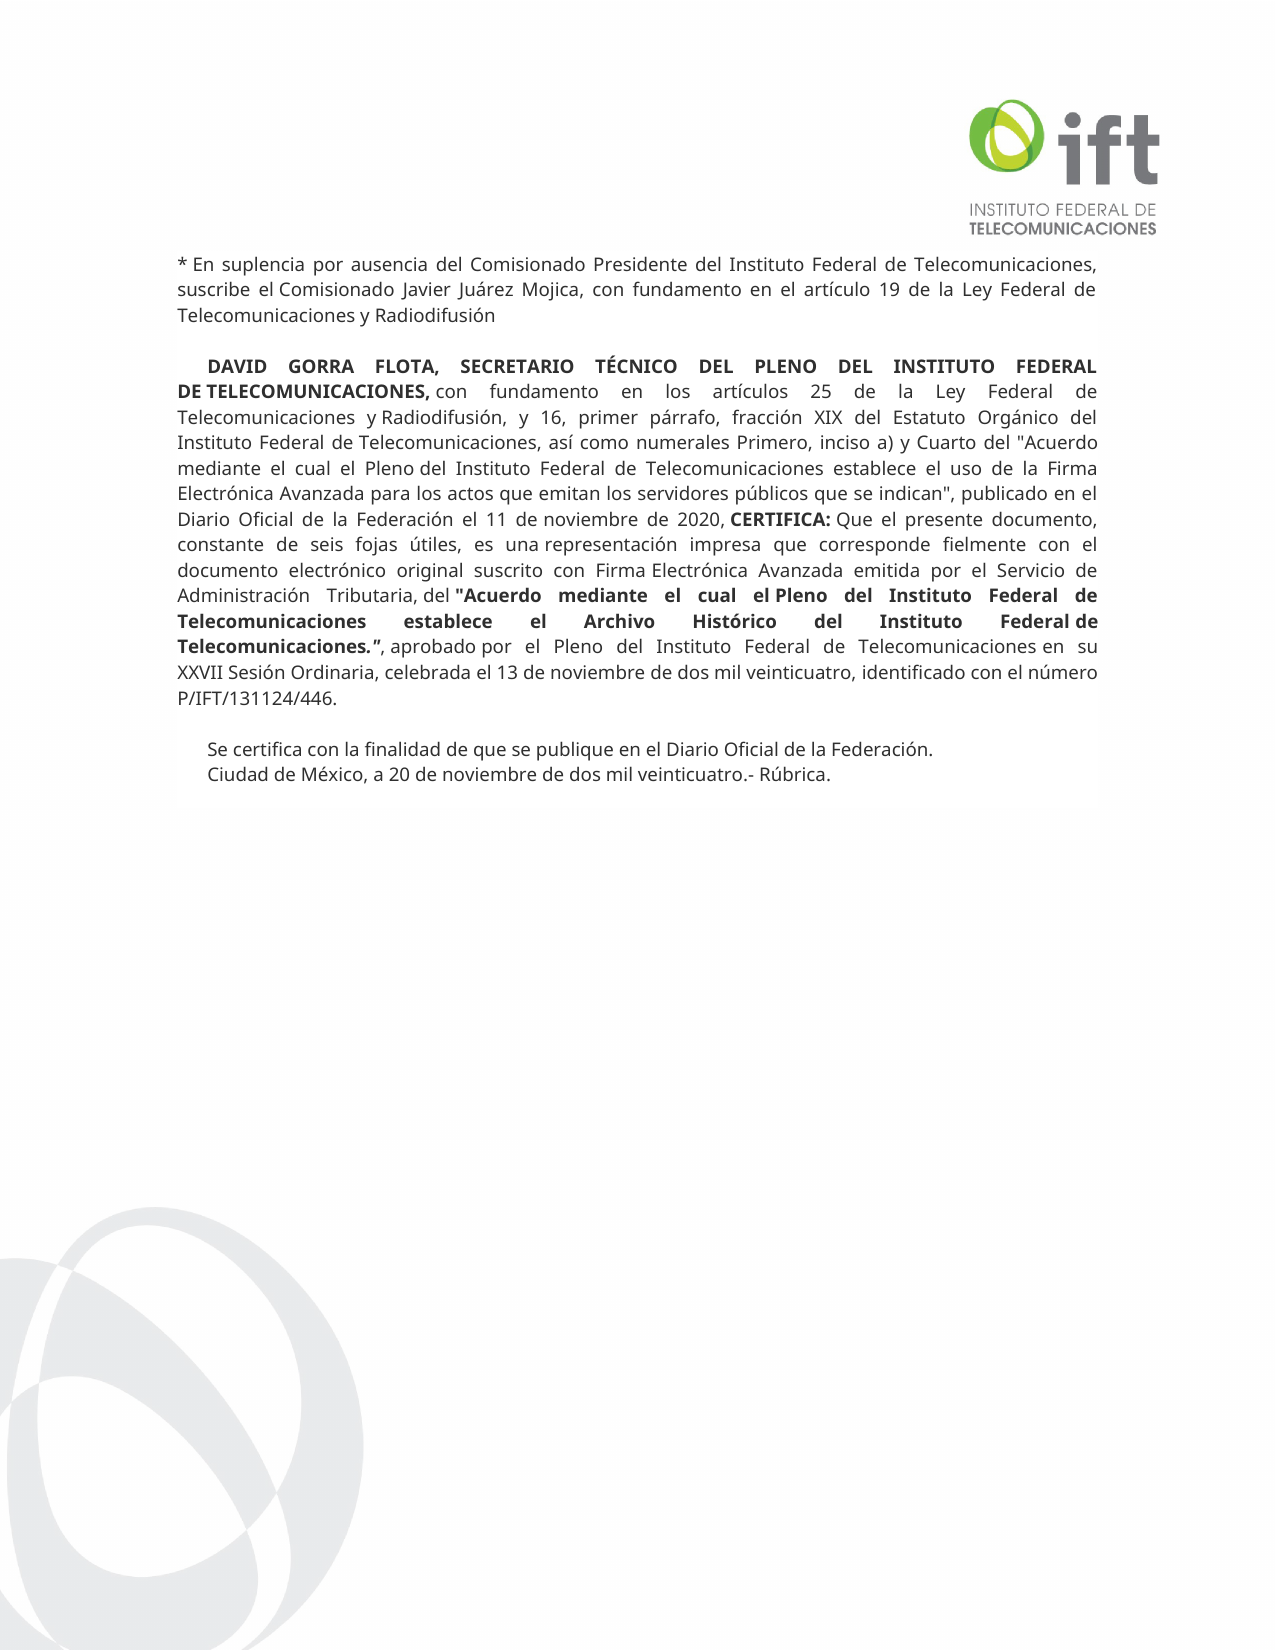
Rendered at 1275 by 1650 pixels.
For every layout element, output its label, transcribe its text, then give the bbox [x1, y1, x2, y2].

text * En suplencia por ausencia del Comisionado Presidente del Instituto Federal de Telecomunicaciones, suscribe el Comisionado Javier Juárez Mojica, con fundamento en el artículo 19 de la Ley Federal de Telecomunicaciones y Radiodifusión [177, 251, 1098, 328]
text DAVID GORRA FLOTA, SECRETARIO TÉCNICO DEL PLENO DEL INSTITUTO FEDERAL DE TELECOMUNICACIONES, con fundamento en los artículos 25 de la Ley Federal de Telecomunicaciones y Radiodifusión, y 16, primer párrafo, fracción XIX del Estatuto Orgánico del Instituto Federal de Telecomunicaciones, así como numerales Primero, inciso a) y Cuarto del "Acuerdo mediante el cual el Pleno del Instituto Federal de Telecomunicaciones establece el uso de la Firma Electrónica Avanzada para los actos que emitan los servidores públicos que se indican", publicado en el Diario Oficial de la Federación el 11 de noviembre de 2020, CERTIFICA: Que el presente documento, constante de seis fojas útiles, es una representación impresa que corresponde fielmente con el documento electrónico original suscrito con Firma Electrónica Avanzada emitida por el Servicio de Administración Tributaria, del "Acuerdo mediante el cual el Pleno del Instituto Federal de Telecomunicaciones establece el Archivo Histórico del Instituto Federal de Telecomunicaciones.", aprobado por el Pleno del Instituto Federal de Telecomunicaciones en su XXVII Sesión Ordinaria, celebrada el 13 de noviembre de dos mil veinticuatro, identificado con el número P/IFT/131124/446. [177, 353, 1098, 710]
text Se certifica con la finalidad de que se publique en el Diario Oficial de la Federación. [177, 736, 1098, 761]
picture [0, 1, 1275, 1650]
text Ciudad de México, a 20 de noviembre de dos mil veinticuatro.- Rúbrica. [177, 761, 1098, 787]
